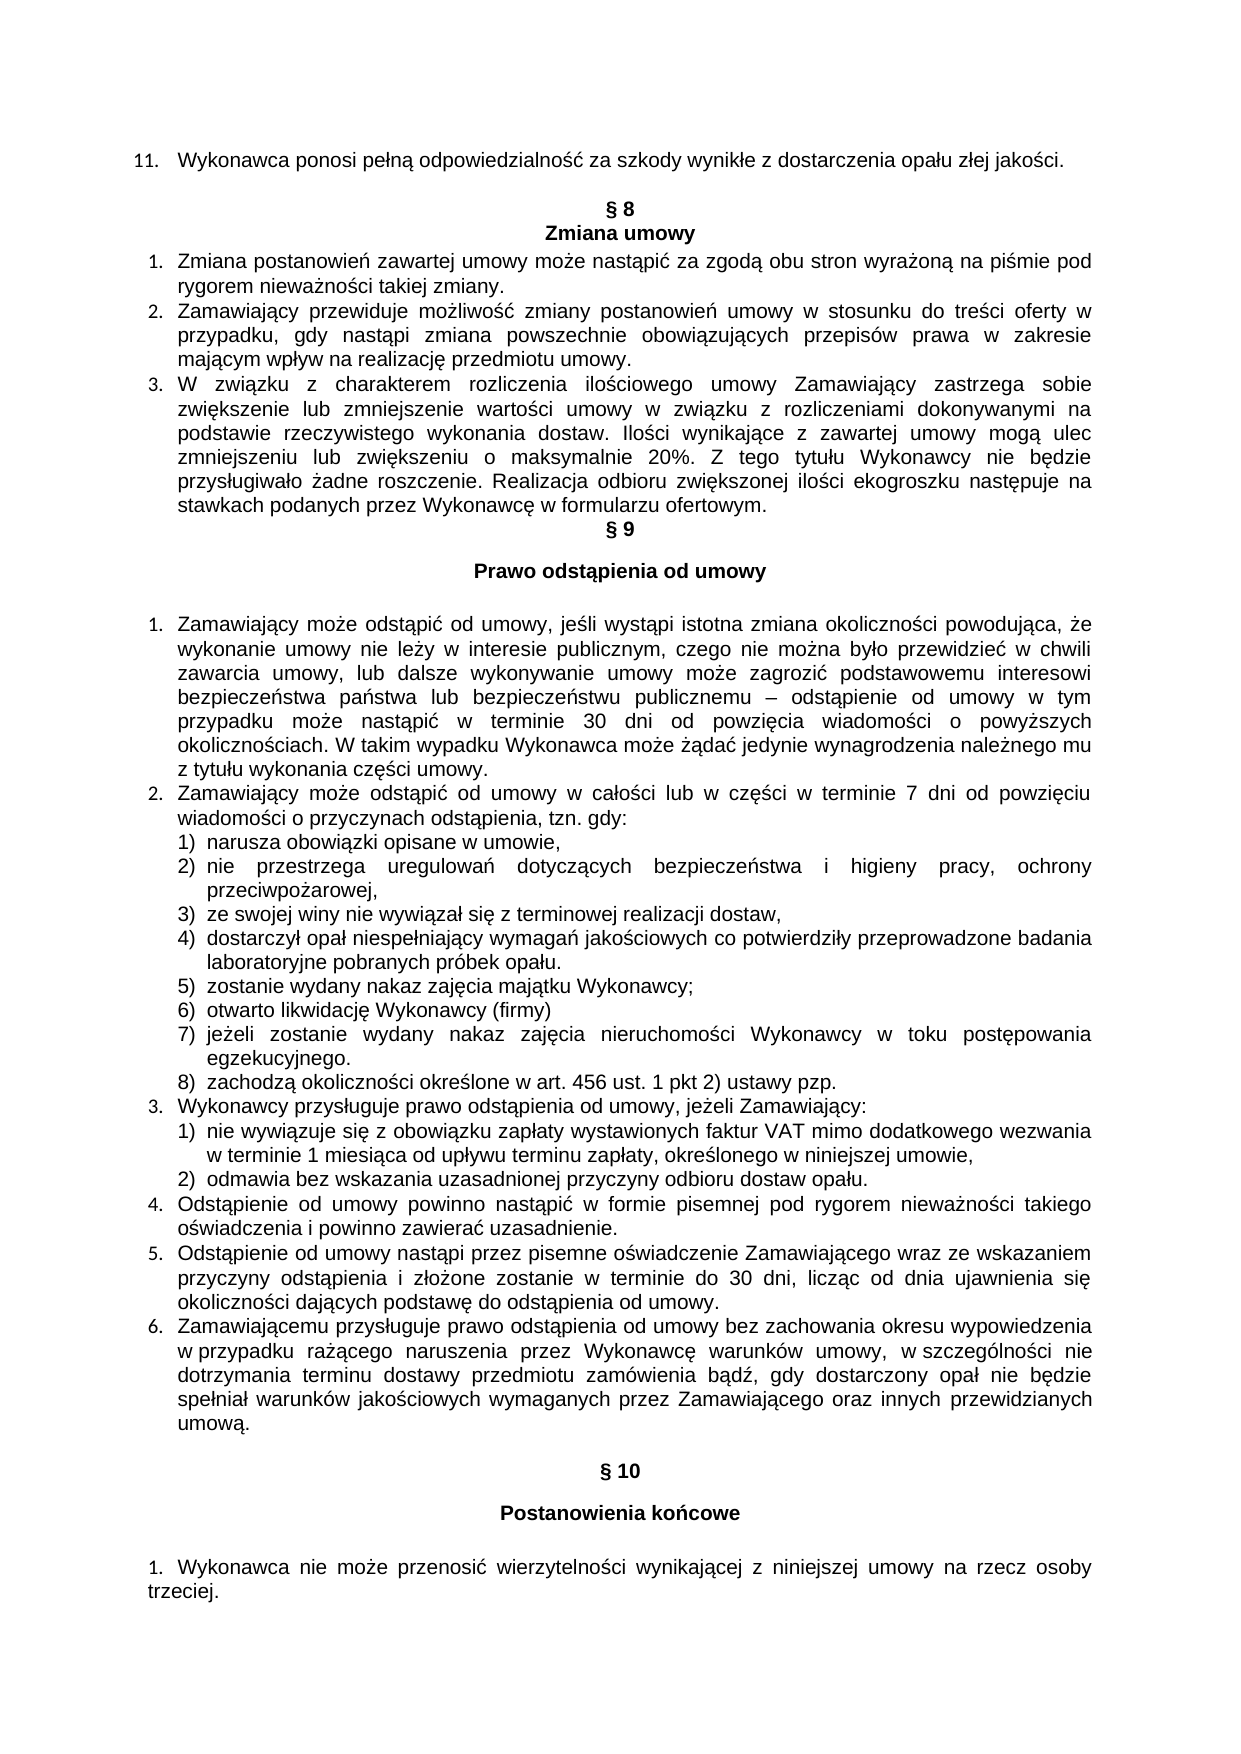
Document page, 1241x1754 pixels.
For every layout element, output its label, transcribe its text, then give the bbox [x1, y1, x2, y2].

list otwarto likwidację Wykonawcy (firmy) [177, 998, 1093, 1022]
list Zmiana postanowień zawartej umowy może nastąpić za zgodą obu stron wyrażoną na piśmie pod rygorem nieważności takiej zmiany. [148, 248, 1093, 298]
list nie przestrzega uregulowań dotyczących bezpieczeństwa i higieny pracy, ochrony przeciwpożarowej, [177, 854, 1093, 902]
text Postanowienia końcowe [148, 1501, 1093, 1525]
list Zamawiający przewiduje możliwość zmiany postanowień umowy w stosunku do treści oferty w przypadku, gdy nastąpi zmiana powszechnie obowiązujących przepisów prawa w zakresie mającym wpływ na realizację przedmiotu umowy. [148, 298, 1093, 371]
list Zmiana umowy [148, 221, 1093, 245]
list § 8 [148, 197, 1093, 221]
list dostarczył opał niespełniający wymagań jakościowych co potwierdziły przeprowadzone badania laboratoryjne pobranych próbek opału. [177, 926, 1093, 974]
list Odstąpienie od umowy powinno nastąpić w formie pisemnej pod rygorem nieważności takiego oświadczenia i powinno zawierać uzasadnienie. [148, 1191, 1093, 1240]
list ze swojej winy nie wywiązał się z terminowej realizacji dostaw, [177, 902, 1093, 926]
text § 9 [148, 516, 1093, 540]
list Zamawiający może odstąpić od umowy w całości lub w części w terminie 7 dni od powzięciu wiadomości o przyczynach odstąpienia, tzn. gdy: [148, 781, 1093, 830]
list Wykonawca ponosi pełną odpowiedzialność za szkody wynikłe z dostarczenia opału złej jakości. [133, 148, 1093, 173]
list zachodzą okoliczności określone w art. 456 ust. 1 pkt 2) ustawy pzp. [177, 1069, 1093, 1093]
list Odstąpienie od umowy nastąpi przez pisemne oświadczenie Zamawiającego wraz ze wskazaniem przyczyny odstąpienia i złożone zostanie w terminie do 30 dni, licząc od dnia ujawnienia się okoliczności dających podstawę do odstąpienia od umowy. [148, 1240, 1093, 1313]
text Prawo odstąpienia od umowy [148, 559, 1093, 583]
list Zamawiający może odstąpić od umowy, jeśli wystąpi istotna zmiana okoliczności powodująca, że wykonanie umowy nie leży w interesie publicznym, czego nie można było przewidzieć w chwili zawarcia umowy, lub dalsze wykonywanie umowy może zagrozić podstawowemu interesowi bezpieczeństwa państwa lub bezpieczeństwu publicznemu – odstąpienie od umowy w tym przypadku może nastąpić w terminie 30 dni od powzięcia wiadomości o powyższych okolicznościach. W takim wypadku Wykonawca może żądać jedynie wynagrodzenia należnego mu z tytułu wykonania części umowy. [148, 611, 1093, 781]
list Wykonawca nie może przenosić wierzytelności wynikającej z niniejszej umowy na rzecz osoby trzeciej. [148, 1554, 1093, 1603]
list jeżeli zostanie wydany nakaz zajęcia nieruchomości Wykonawcy w toku postępowania egzekucyjnego. [177, 1022, 1093, 1069]
text § 10 [148, 1459, 1093, 1483]
list W związku z charakterem rozliczenia ilościowego umowy Zamawiający zastrzega sobie zwiększenie lub zmniejszenie wartości umowy w związku z rozliczeniami dokonywanymi na podstawie rzeczywistego wykonania dostaw. Ilości wynikające z zawartej umowy mogą ulec zmniejszeniu lub zwiększeniu o maksymalnie 20%. Z tego tytułu Wykonawcy nie będzie przysługiwało żadne roszczenie. Realizacja odbioru zwiększonej ilości ekogroszku następuje na stawkach podanych przez Wykonawcę w formularzu ofertowym. [148, 371, 1093, 516]
list Zamawiającemu przysługuje prawo odstąpienia od umowy bez zachowania okresu wypowiedzenia w przypadku rażącego naruszenia przez Wykonawcę warunków umowy, w szczególności nie dotrzymania terminu dostawy przedmiotu zamówienia bądź, gdy dostarczony opał nie będzie spełniał warunków jakościowych wymaganych przez Zamawiającego oraz innych przewidzianych umową. [148, 1313, 1093, 1435]
list Wykonawcy przysługuje prawo odstąpienia od umowy, jeżeli Zamawiający: [148, 1093, 1093, 1119]
list zostanie wydany nakaz zajęcia majątku Wykonawcy; [177, 974, 1093, 998]
list nie wywiązuje się z obowiązku zapłaty wystawionych faktur VAT mimo dodatkowego wezwania w terminie 1 miesiąca od upływu terminu zapłaty, określonego w niniejszej umowie, [177, 1119, 1093, 1167]
list narusza obowiązki opisane w umowie, [177, 830, 1093, 854]
list odmawia bez wskazania uzasadnionej przyczyny odbioru dostaw opału. [177, 1167, 1093, 1191]
